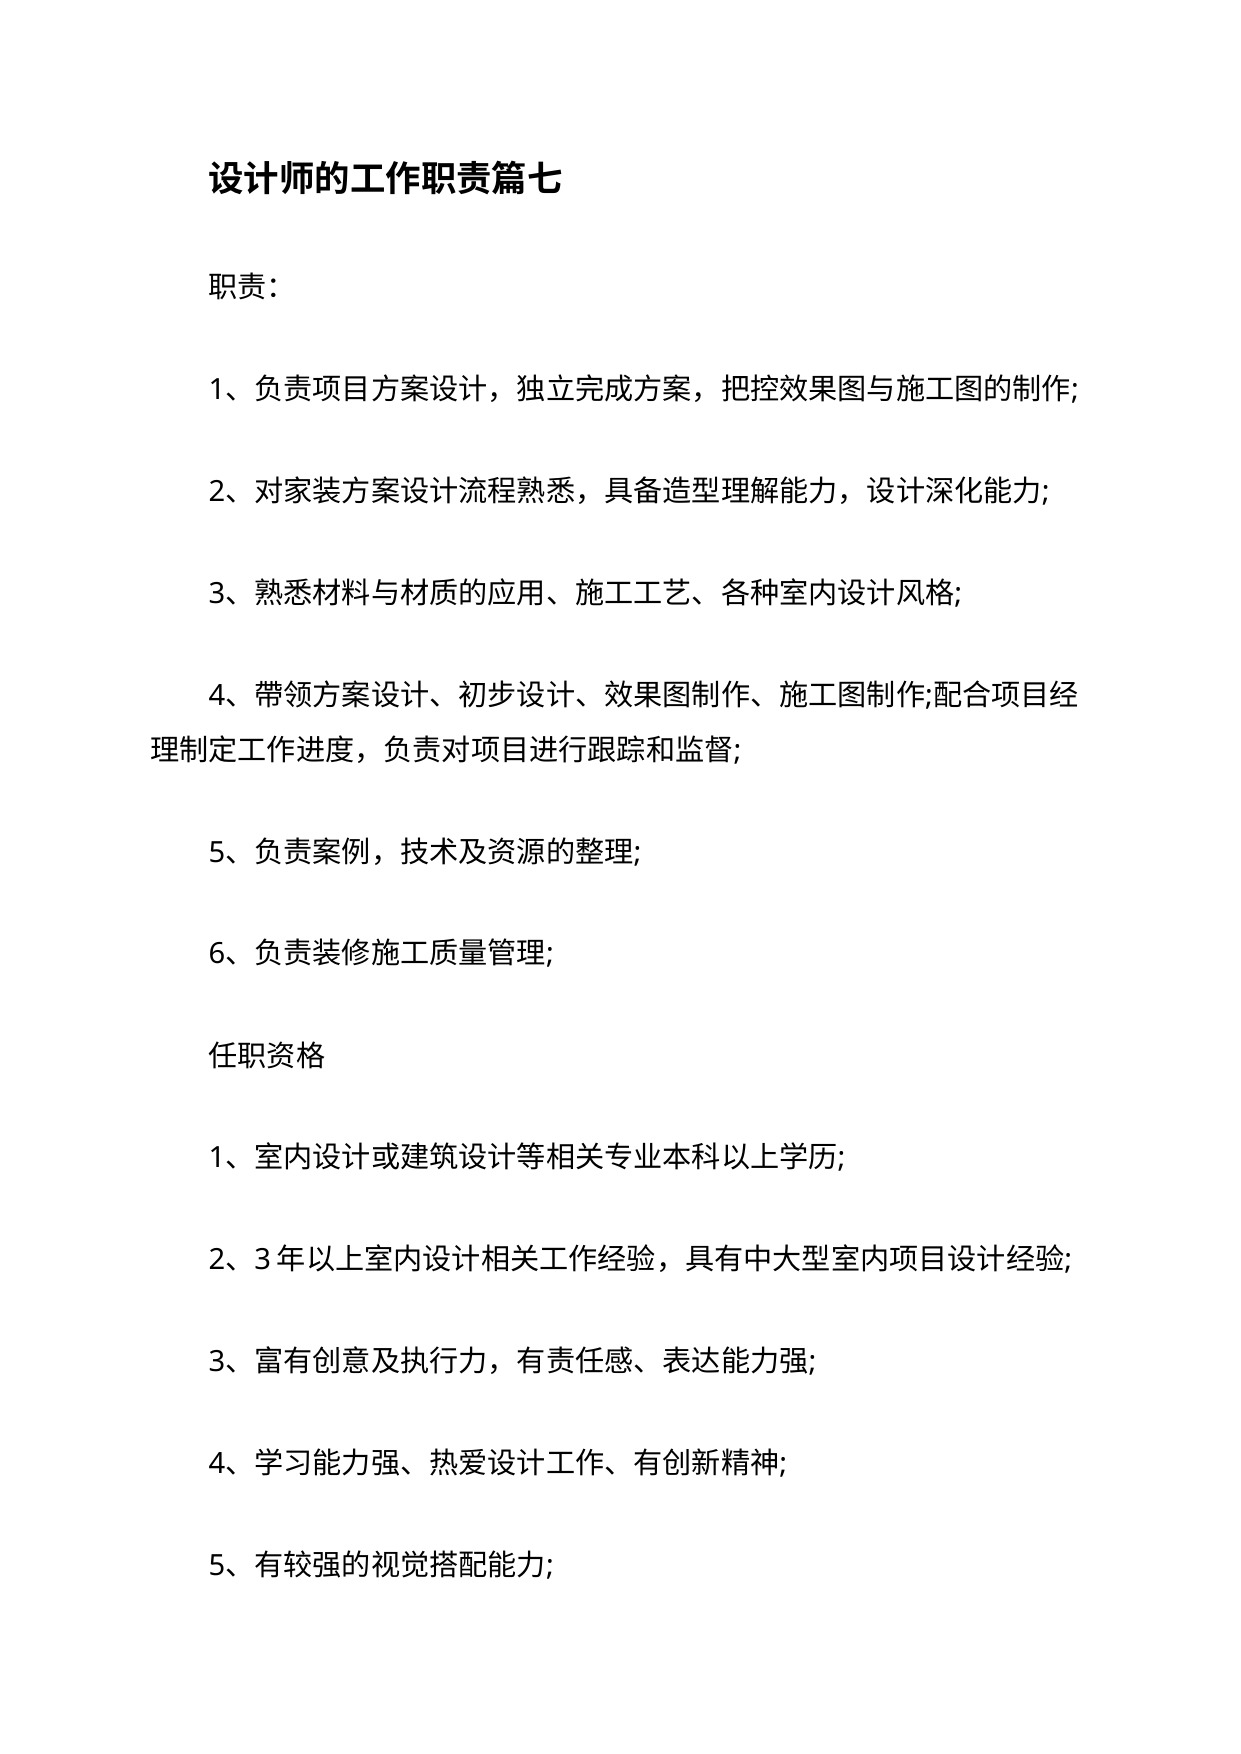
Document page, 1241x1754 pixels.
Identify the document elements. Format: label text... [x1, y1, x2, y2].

text 设计师的工作职责篇七 [150, 150, 1090, 201]
text 2、3年以上室内设计相关工作经验，具有中大型室内项目设计经验; [150, 1236, 1090, 1278]
text 职责： [150, 263, 1090, 306]
text 4、帶领方案设计、初步设计、效果图制作、施工图制作;配合项目经理制定工作进度，负责对项目进行跟踪和监督; [150, 671, 1090, 768]
text 任职资格 [150, 1032, 1090, 1074]
text 4、学习能力强、热爱设计工作、有创新精神; [150, 1440, 1090, 1482]
text 6、负责装修施工质量管理; [150, 930, 1090, 972]
text 5、有较强的视觉搭配能力; [150, 1542, 1090, 1584]
text 1、负责项目方案设计，独立完成方案，把控效果图与施工图的制作; [150, 365, 1090, 408]
text 5、负责案例，技术及资源的整理; [150, 828, 1090, 871]
text 2、对家装方案设计流程熟悉，具备造型理解能力，设计深化能力; [150, 467, 1090, 509]
text 3、富有创意及执行力，有责任感、表达能力强; [150, 1338, 1090, 1380]
text 3、熟悉材料与材质的应用、施工工艺、各种室内设计风格; [150, 569, 1090, 612]
text 1、室内设计或建筑设计等相关专业本科以上学历; [150, 1134, 1090, 1176]
